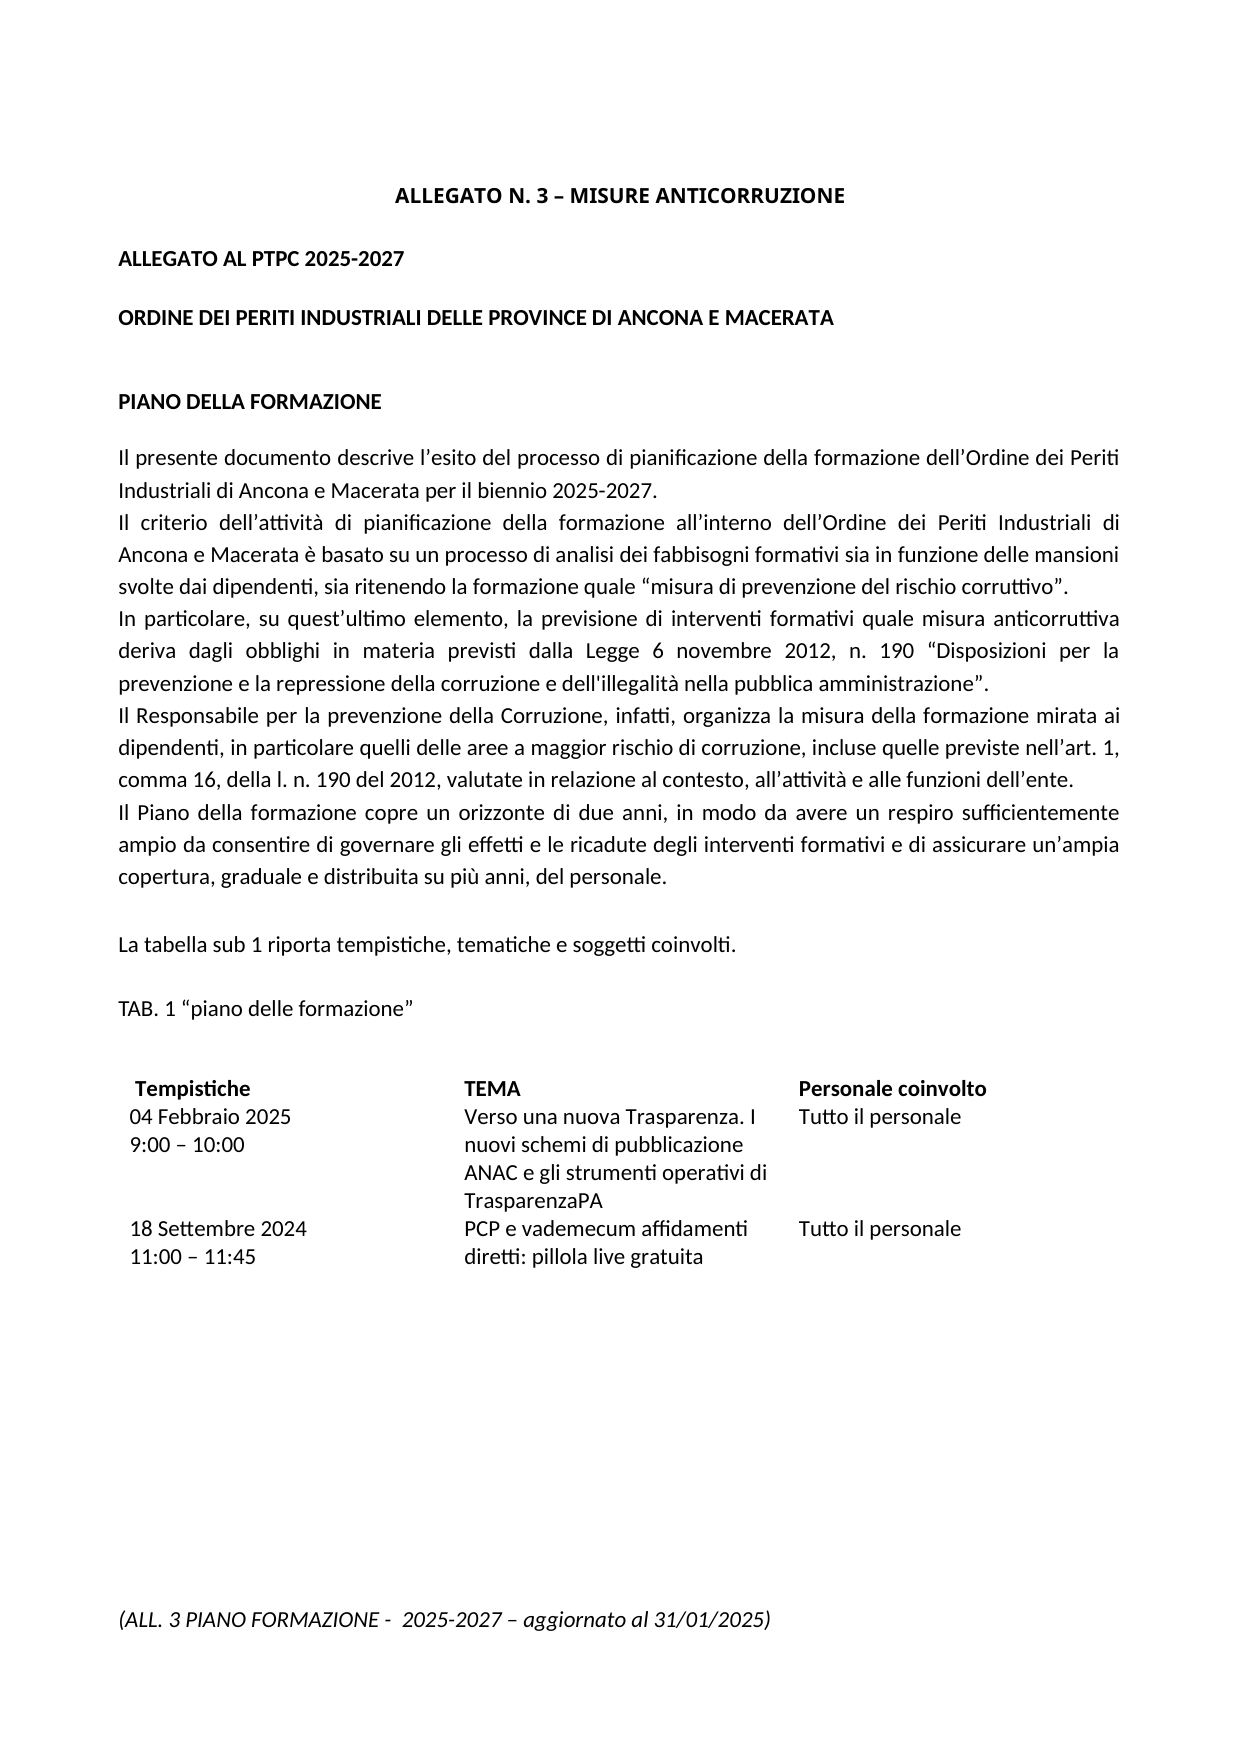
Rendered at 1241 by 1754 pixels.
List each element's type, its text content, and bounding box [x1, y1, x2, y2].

text ALLEGATO AL PTPC 2025-2027 [118, 244, 1122, 272]
text Il criterio dell’attività di pianificazione della formazione all’interno dell’Ordine dei Periti Industriali di Ancona e Macerata è basato su un processo di analisi dei fabbisogni formativi sia in funzione delle mansioni svolte dai dipendenti, sia ritenendo la formazione quale “misura di prevenzione del rischio corruttivo”. [118, 508, 1122, 600]
text ORDINE DEI PERITI INDUSTRIALI DELLE PROVINCE DI ANCONA E MACERATA [118, 303, 1122, 331]
table_cell Verso una nuova Trasparenza. I nuovi schemi di pubblicazione ANAC e gli strumenti operativi di TrasparenzaPA [453, 1102, 787, 1214]
text In particolare, su quest’ultimo elemento, la previsione di interventi formativi quale misura anticorruttiva deriva dagli obblighi in materia previsti dalla Legge 6 novembre 2012, n. 190 “Disposizioni per la prevenzione e la repressione della corruzione e dell'illegalità nella pubblica amministrazione”. [118, 604, 1122, 697]
table_header Personale coinvolto [788, 1074, 1122, 1102]
table_cell Tutto il personale [788, 1102, 1122, 1214]
text Il Responsabile per la prevenzione della Corruzione, infatti, organizza la misura della formazione mirata ai dipendenti, in particolare quelli delle aree a maggior rischio di corruzione, incluse quelle previste nell’art. 1, comma 16, della l. n. 190 del 2012, valutate in relazione al contesto, all’attività e alle funzioni dell’ente. [118, 701, 1122, 793]
text TAB. 1 “piano delle formazione” [118, 994, 1122, 1022]
table_header TEMA [453, 1074, 787, 1102]
text PIANO DELLA FORMAZIONE [118, 387, 1122, 416]
text Il Piano della formazione copre un orizzonte di due anni, in modo da avere un respiro sufficientemente ampio da consentire di governare gli effetti e le ricadute degli interventi formativi e di assicurare un’ampia copertura, graduale e distribuita su più anni, del personale. [118, 798, 1122, 890]
text (ALL. 3 PIANO FORMAZIONE - 2025-2027 – aggiornato al 31/01/2025) [118, 1605, 1122, 1633]
table_cell PCP e vademecum affidamenti diretti: pillola live gratuita [453, 1214, 787, 1270]
text Il presente documento descrive l’esito del processo di pianificazione della formazione dell’Ordine dei Periti Industriali di Ancona e Macerata per il biennio 2025-2027. [118, 443, 1122, 504]
table_header Tempistiche [118, 1074, 453, 1102]
table_cell 04 Febbraio 2025 9:00 – 10:00 [118, 1102, 453, 1214]
table_cell 18 Settembre 2024 11:00 – 11:45 [118, 1214, 453, 1270]
text La tabella sub 1 riporta tempistiche, tematiche e soggetti coinvolti. [118, 930, 1122, 958]
table_cell Tutto il personale [788, 1214, 1122, 1270]
text ALLEGATO N. 3 – MISURE ANTICORRUZIONE [118, 182, 1122, 210]
